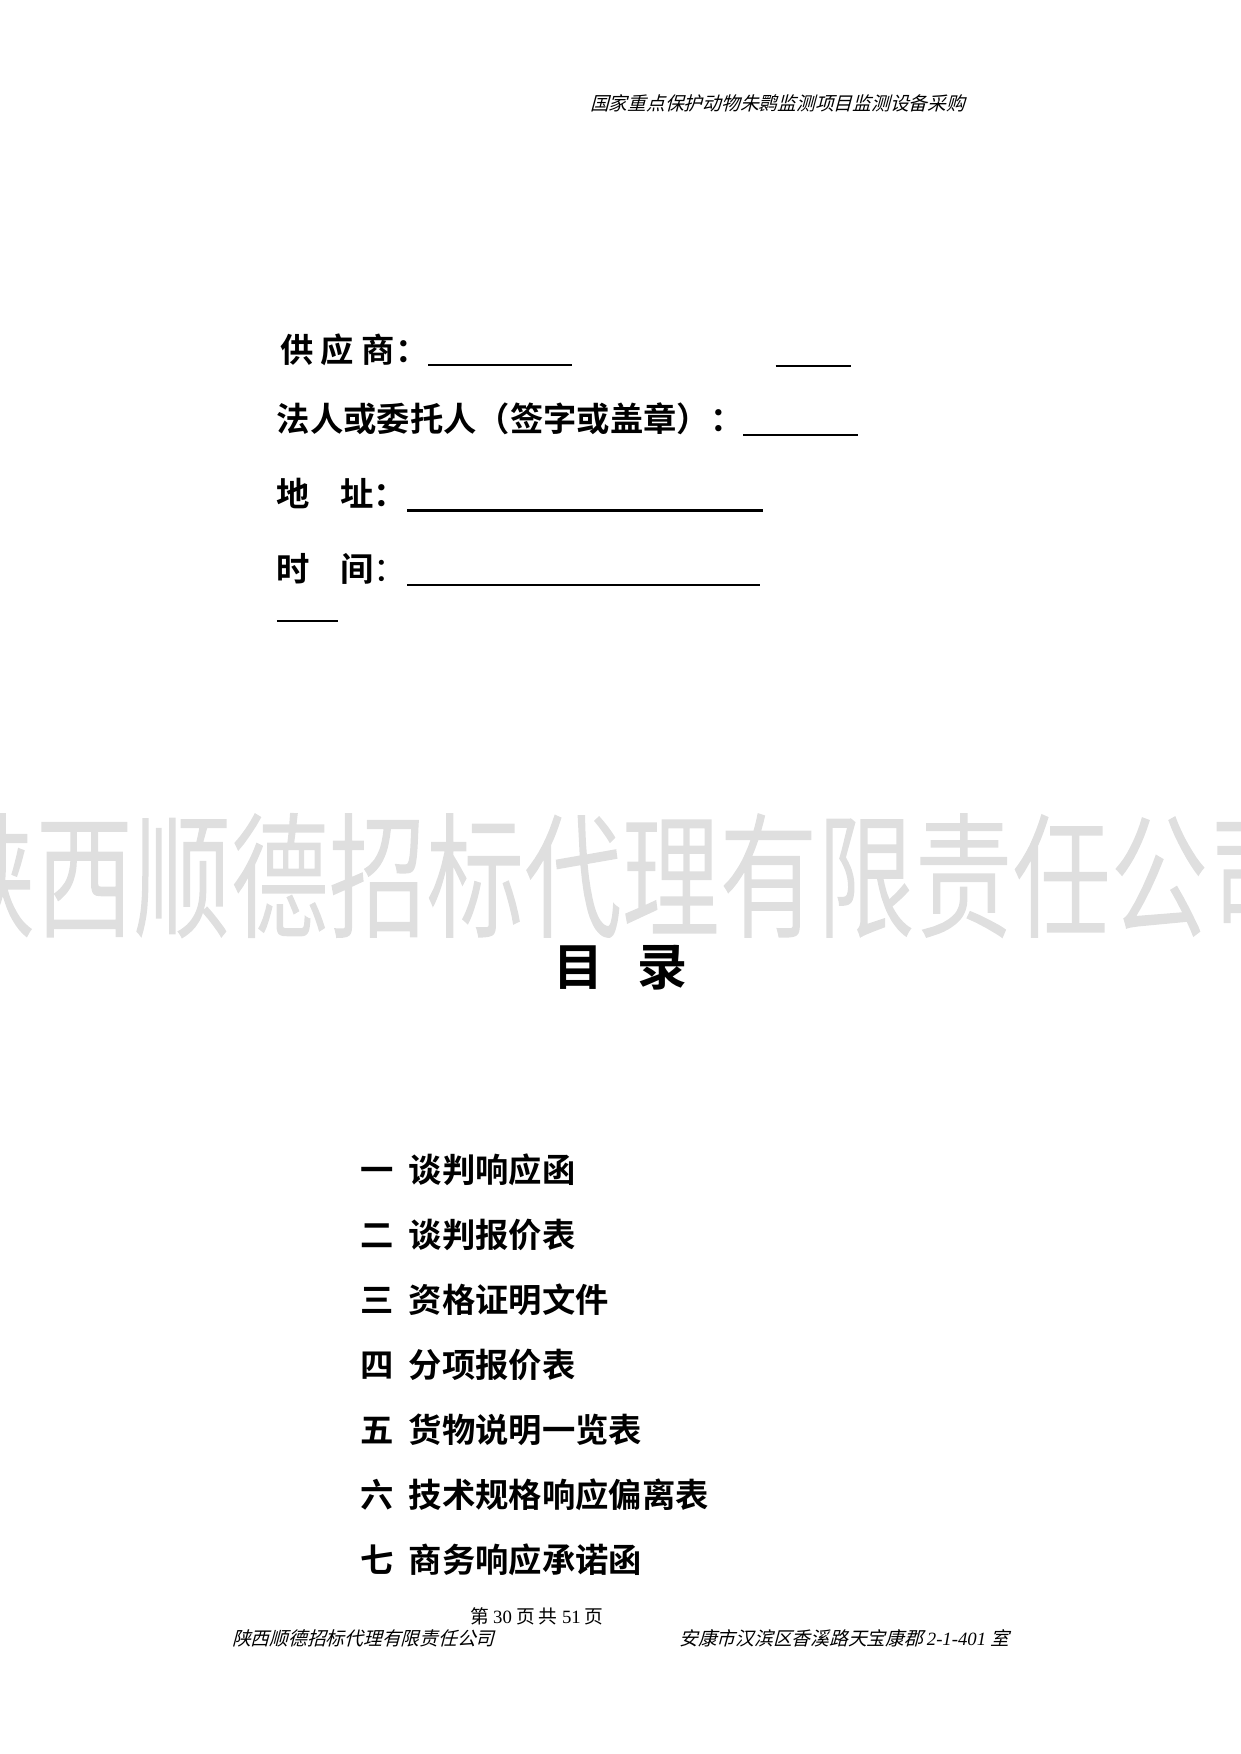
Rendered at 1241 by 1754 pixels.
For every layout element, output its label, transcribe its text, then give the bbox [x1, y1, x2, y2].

text 法人或委托人（签字或盖章）： [112, 372, 1128, 447]
text 六 技术规格响应偏离表 [112, 1461, 1128, 1526]
text 二 谈判报价表 [112, 1201, 1128, 1266]
text 三 资格证明文件 [112, 1266, 1128, 1331]
text 七 商务响应承诺函 [112, 1526, 1128, 1591]
text 时 间： [112, 522, 1128, 597]
text 地 址： [112, 447, 1128, 522]
text 供 应 商： [112, 323, 1128, 372]
text 五 货物说明一览表 [112, 1396, 1128, 1461]
text 四 分项报价表 [112, 1331, 1128, 1396]
text 目 录 [112, 914, 1128, 1012]
text 一 谈判响应函 [112, 1136, 1128, 1201]
